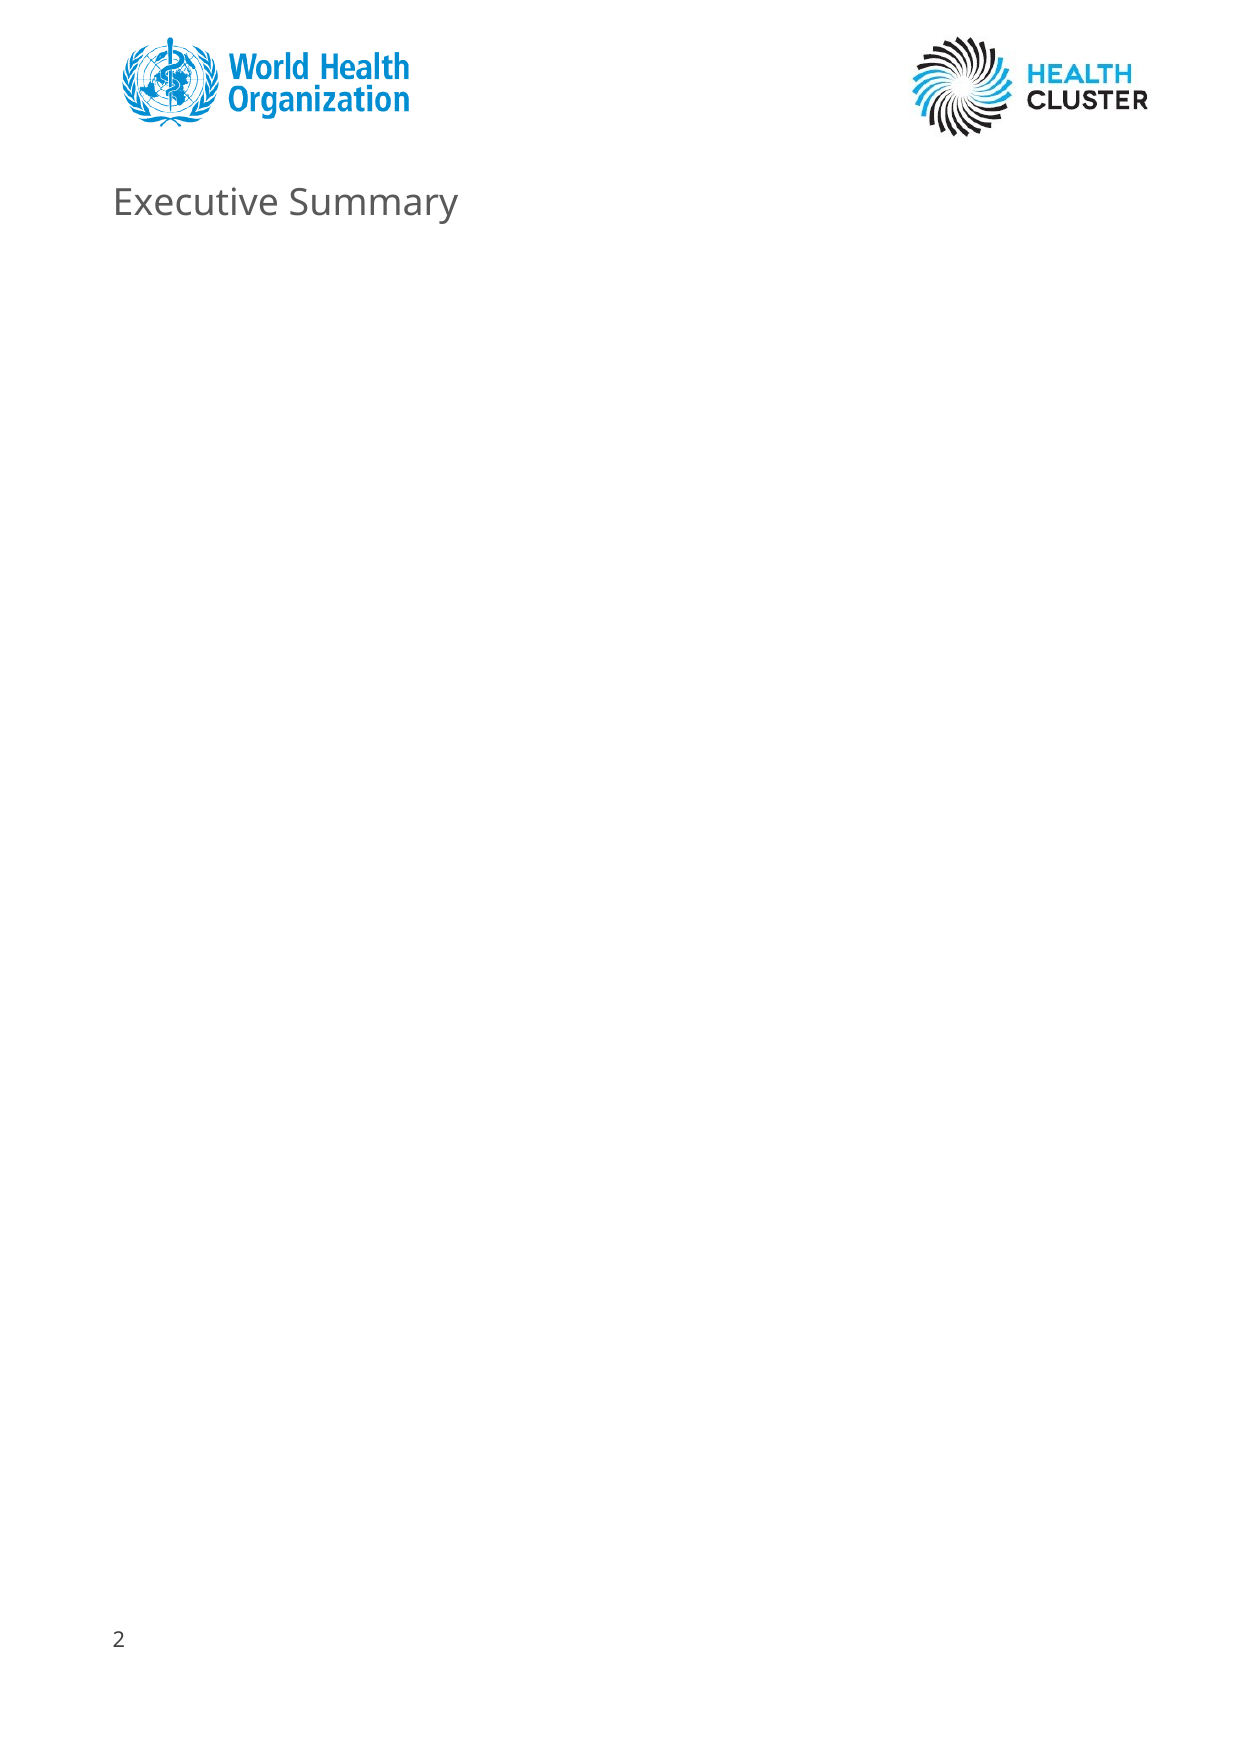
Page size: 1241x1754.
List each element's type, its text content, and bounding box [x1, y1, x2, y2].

picture [84, 20, 443, 140]
picture [907, 36, 1147, 136]
subtitle Executive Summary [112, 175, 1128, 226]
